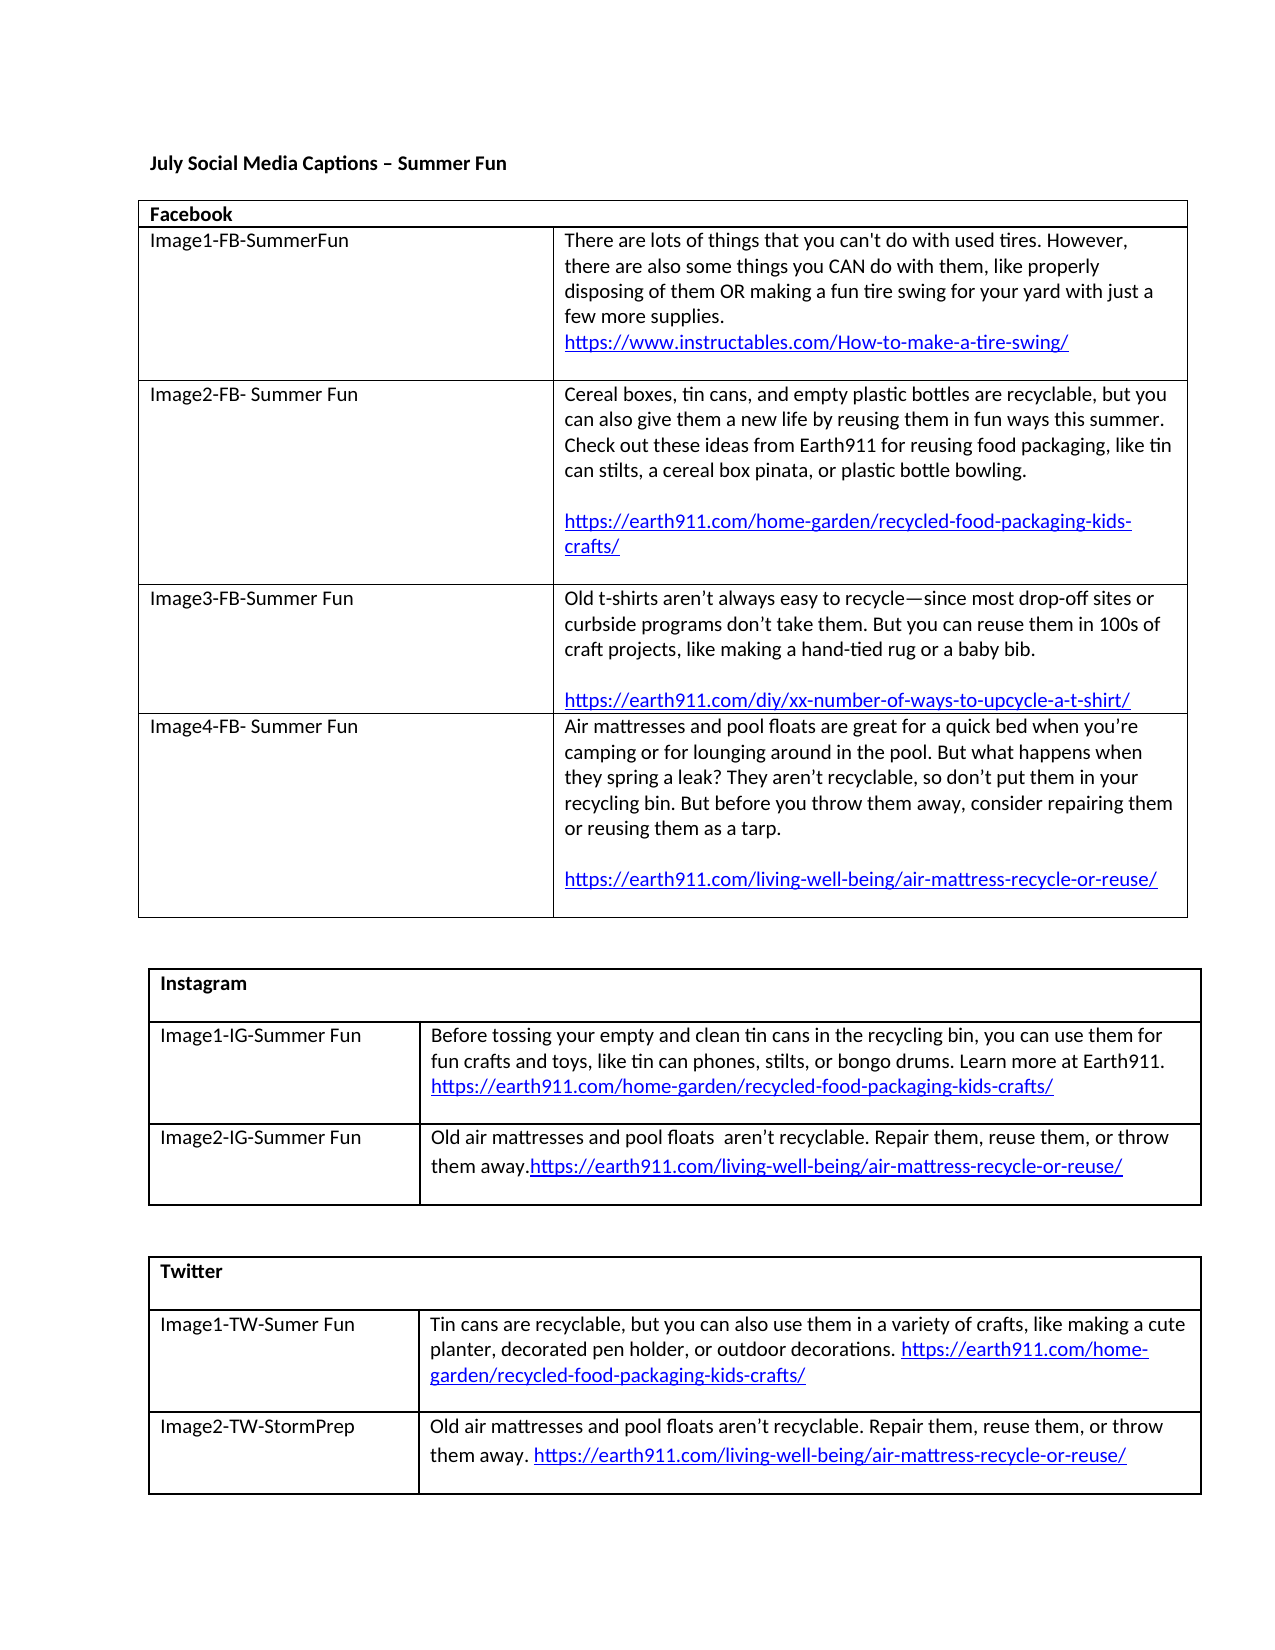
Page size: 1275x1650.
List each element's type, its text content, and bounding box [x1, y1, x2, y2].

table_cell Image1-TW-Sumer Fun [150, 1311, 418, 1411]
table_header Instagram [150, 970, 1200, 1021]
table_cell Tin cans are recyclable, but you can also use them in a variety of crafts, like making a cute planter, decorated pen holder, or outdoor decorations. https://earth911.com/home-garden/recycled-food-packaging-kids-crafts/ [420, 1311, 1200, 1411]
text July Social Media Captions – Summer Fun [150, 150, 1125, 175]
table_cell Cereal boxes, tin cans, and empty plastic bottles are recyclable, but you can also give them a new life by reusing them in fun ways this summer. Check out these ideas from Earth911 for reusing food packaging, like tin can stilts, a cereal box pinata, or plastic bottle bowling. https://earth911.com/home-garden/recycled-food-packaging-kids-crafts/ [554, 381, 1187, 584]
table_cell Image2-TW-StormPrep [150, 1413, 418, 1492]
table_cell Image1-FB-SummerFun [139, 228, 553, 380]
table_header Facebook [139, 201, 1187, 226]
table_cell Image2-FB- Summer Fun [139, 381, 553, 584]
table_cell Image4-FB- Summer Fun [139, 714, 553, 917]
table_cell Old t-shirts aren’t always easy to recycle—since most drop-off sites or curbside programs don’t take them. But you can reuse them in 100s of craft projects, like making a hand-tied rug or a baby bib. https://earth911.com/diy/xx-number-of-ways-to-upcycle-a-t-shirt/ [554, 585, 1187, 712]
table_cell Image2-IG-Summer Fun [150, 1125, 419, 1204]
table_cell There are lots of things that you can't do with used tires. However, there are also some things you CAN do with them, like properly disposing of them OR making a fun tire swing for your yard with just a few more supplies. https://www.instructables.com/How-to-make-a-tire-swing/ [554, 228, 1187, 380]
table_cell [420, 1413, 1200, 1492]
table_header Twitter [150, 1258, 1200, 1309]
table_cell Before tossing your empty and clean tin cans in the recycling bin, you can use them for fun crafts and toys, like tin can phones, stilts, or bongo drums. Learn more at Earth911. https://earth911.com/home-garden/recycled-food-packaging-kids-crafts/ [421, 1023, 1200, 1122]
table_cell Air mattresses and pool floats are great for a quick bed when you’re camping or for lounging around in the pool. But what happens when they spring a leak? They aren’t recyclable, so don’t put them in your recycling bin. But before you throw them away, consider repairing them or reusing them as a tarp. https://earth911.com/living-well-being/air-mattress-recycle-or-reuse/ [554, 714, 1187, 917]
table_cell Image3-FB-Summer Fun [139, 585, 553, 712]
table_cell Image1-IG-Summer Fun [150, 1023, 419, 1122]
